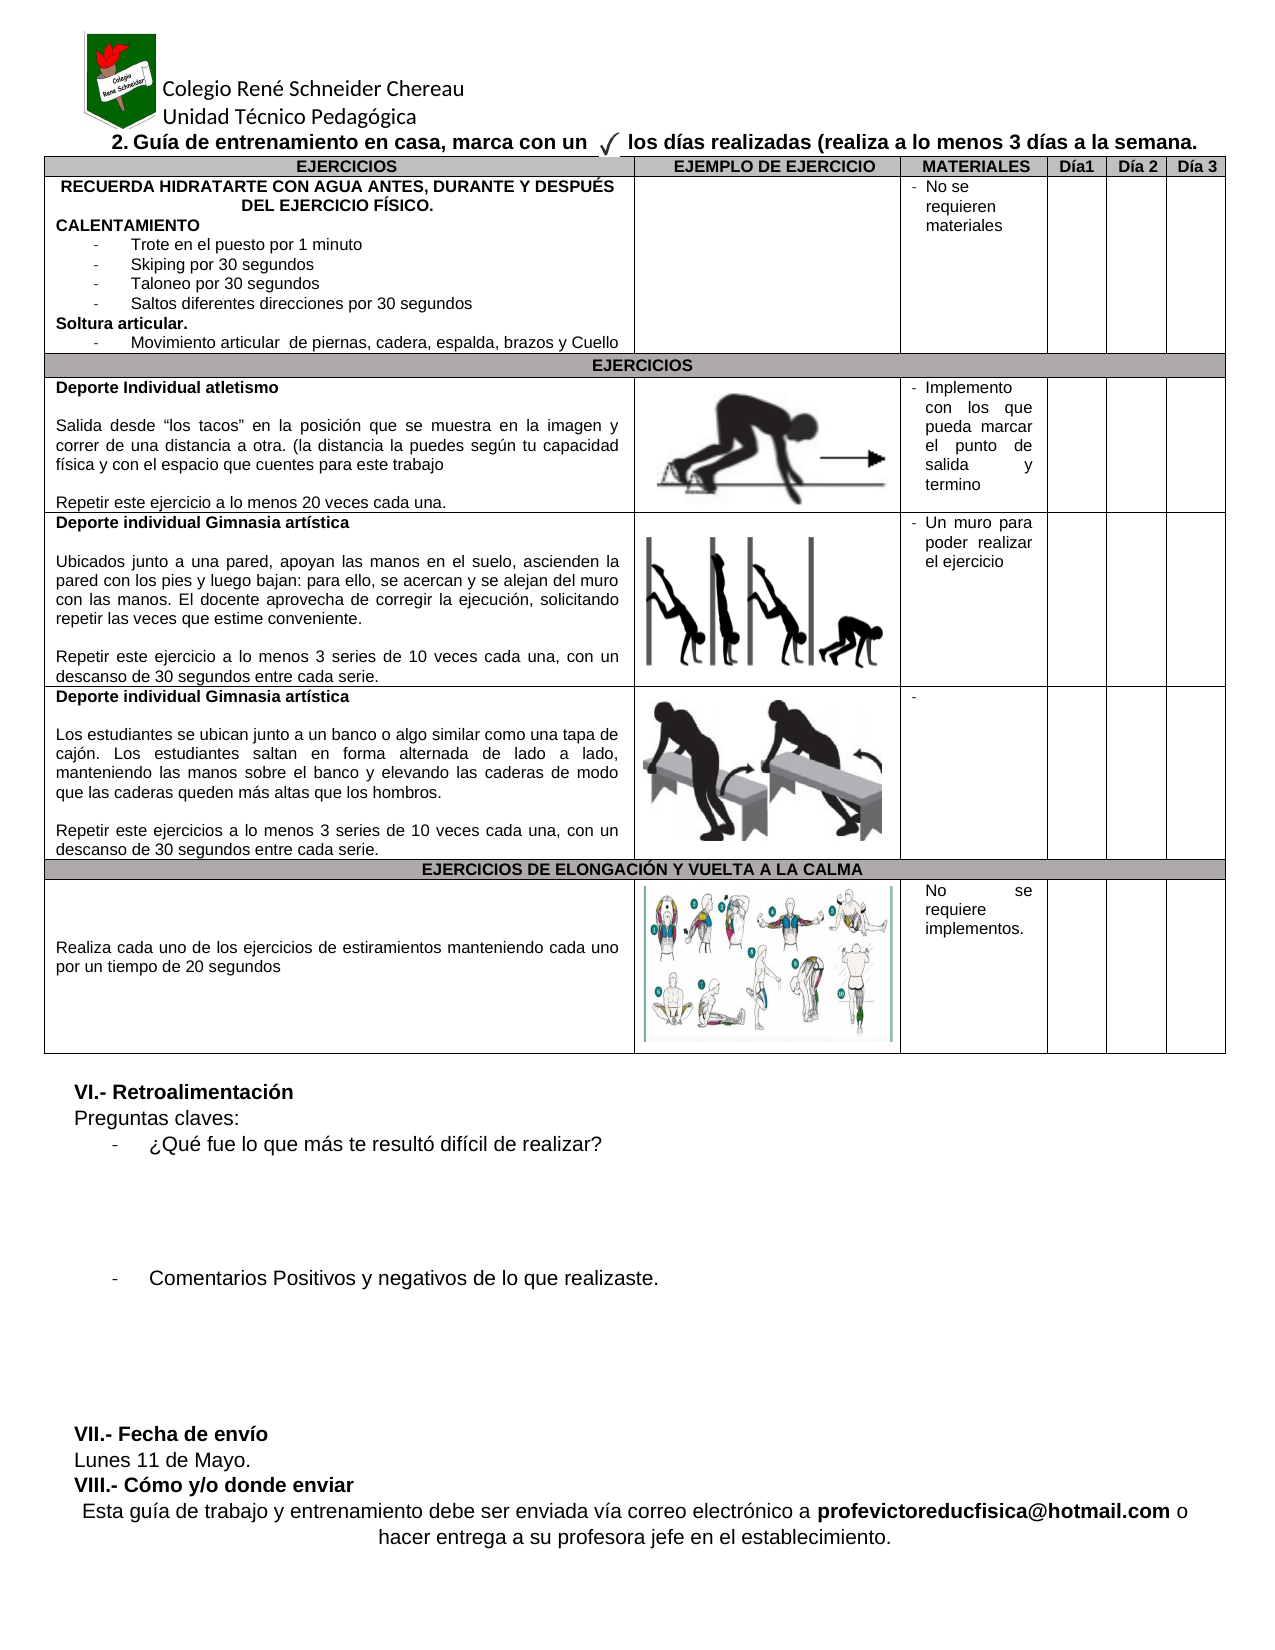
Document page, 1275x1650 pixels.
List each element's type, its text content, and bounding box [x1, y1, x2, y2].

table_cell [635, 513, 900, 686]
picture [83, 31, 156, 129]
table_cell No se requiere implementos. [901, 880, 1047, 1053]
table_cell Implemento con los que pueda marcar el punto de salida y termino [901, 378, 1047, 512]
table_cell EJERCICIOS [45, 354, 1225, 377]
list Guía de entrenamiento en casa, marca con un los días realizadas (realiza a lo menos 3 días a la semana. [111, 130, 1235, 154]
picture [644, 535, 885, 670]
text VI.- Retroalimentación [74, 1080, 1196, 1104]
table_cell [901, 687, 1047, 859]
table_header MATERIALES [901, 157, 1047, 176]
table_cell [635, 378, 900, 512]
table_cell [1167, 378, 1225, 512]
picture [643, 886, 893, 1042]
table_cell [1048, 378, 1106, 512]
table_cell Deporte individual Gimnasia artística Los estudiantes se ubican junto a un banco o algo similar como una tapa de cajón. Los estudiantes saltan en forma alternada de lado a lado, manteniendo las manos sobre el banco y elevando las caderas de modo que las caderas queden más altas que los hombros. Repetir este ejercicios a lo menos 3 series de 10 veces cada una, con un descanso de 30 segundos entre cada serie. [45, 687, 634, 859]
table_cell [1107, 177, 1166, 353]
table_cell [1048, 513, 1106, 686]
table_cell [1167, 880, 1225, 1053]
list ¿Qué fue lo que más te resultó difícil de realizar? [111, 1131, 1196, 1156]
table_cell No se requieren materiales [901, 177, 1047, 353]
table_cell [635, 880, 900, 1053]
table_cell Un muro para poder realizar el ejercicio [901, 513, 1047, 686]
picture [641, 699, 885, 844]
table_cell [1167, 177, 1225, 353]
table_cell [1107, 513, 1166, 686]
table_header Día1 [1048, 157, 1106, 176]
table_cell [1048, 880, 1106, 1053]
table_cell EJERCICIOS DE ELONGACIÓN Y VUELTA A LA CALMA [45, 860, 1225, 879]
table_cell [1107, 378, 1166, 512]
table_header Día 3 [1167, 157, 1225, 176]
text Preguntas claves: [74, 1106, 1196, 1129]
table_cell [635, 687, 900, 859]
table_cell [1107, 880, 1166, 1053]
table_cell [1167, 687, 1225, 859]
text Esta guía de trabajo y entrenamiento debe ser enviada vía correo electrónico a profevictoreducfisica@hotmail.com o hacer entrega a su profesora jefe en el establecimiento. [74, 1499, 1196, 1549]
text Lunes 11 de Mayo. [74, 1447, 1196, 1471]
table_cell [1048, 177, 1106, 353]
table_header EJEMPLO DE EJERCICIO [635, 157, 900, 176]
table_cell [1167, 513, 1225, 686]
table_header Día 2 [1107, 157, 1166, 176]
table_cell Deporte individual Gimnasia artística Ubicados junto a una pared, apoyan las manos en el suelo, ascienden la pared con los pies y luego bajan: para ello, se acercan y se alejan del muro con las manos. El docente aprovecha de corregir la ejecución, solicitando repetir las veces que estime conveniente. Repetir este ejercicio a lo menos 3 series de 10 veces cada una, con un descanso de 30 segundos entre cada serie. [45, 513, 634, 686]
table_cell [1107, 687, 1166, 859]
table_cell Realiza cada uno de los ejercicios de estiramientos manteniendo cada uno por un tiempo de 20 segundos [45, 880, 634, 1053]
table_cell RECUERDA HIDRATARTE CON AGUA ANTES, DURANTE Y DESPUÉS DEL EJERCICIO FÍSICO. CALENTAMIENTO Trote en el puesto por 1 minuto Skiping por 30 segundos Taloneo por 30 segundos Saltos diferentes direcciones por 30 segundos Soltura articular. Movimiento articular de piernas, cadera, espalda, brazos y Cuello [45, 177, 634, 353]
table_cell [635, 177, 900, 353]
table_cell Deporte Individual atletismo Salida desde “los tacos” en la posición que se muestra en la imagen y correr de una distancia a otra. (la distancia la puedes según tu capacidad física y con el espacio que cuentes para este trabajo Repetir este ejercicio a lo menos 20 veces cada una. [45, 378, 634, 512]
list Comentarios Positivos y negativos de lo que realizaste. [111, 1266, 1196, 1290]
picture [656, 389, 889, 510]
table_header EJERCICIOS [45, 157, 634, 176]
text VII.- Fecha de envío [74, 1422, 1196, 1446]
table_cell [1048, 687, 1106, 859]
text VIII.- Cómo y/o donde enviar [74, 1473, 1196, 1497]
